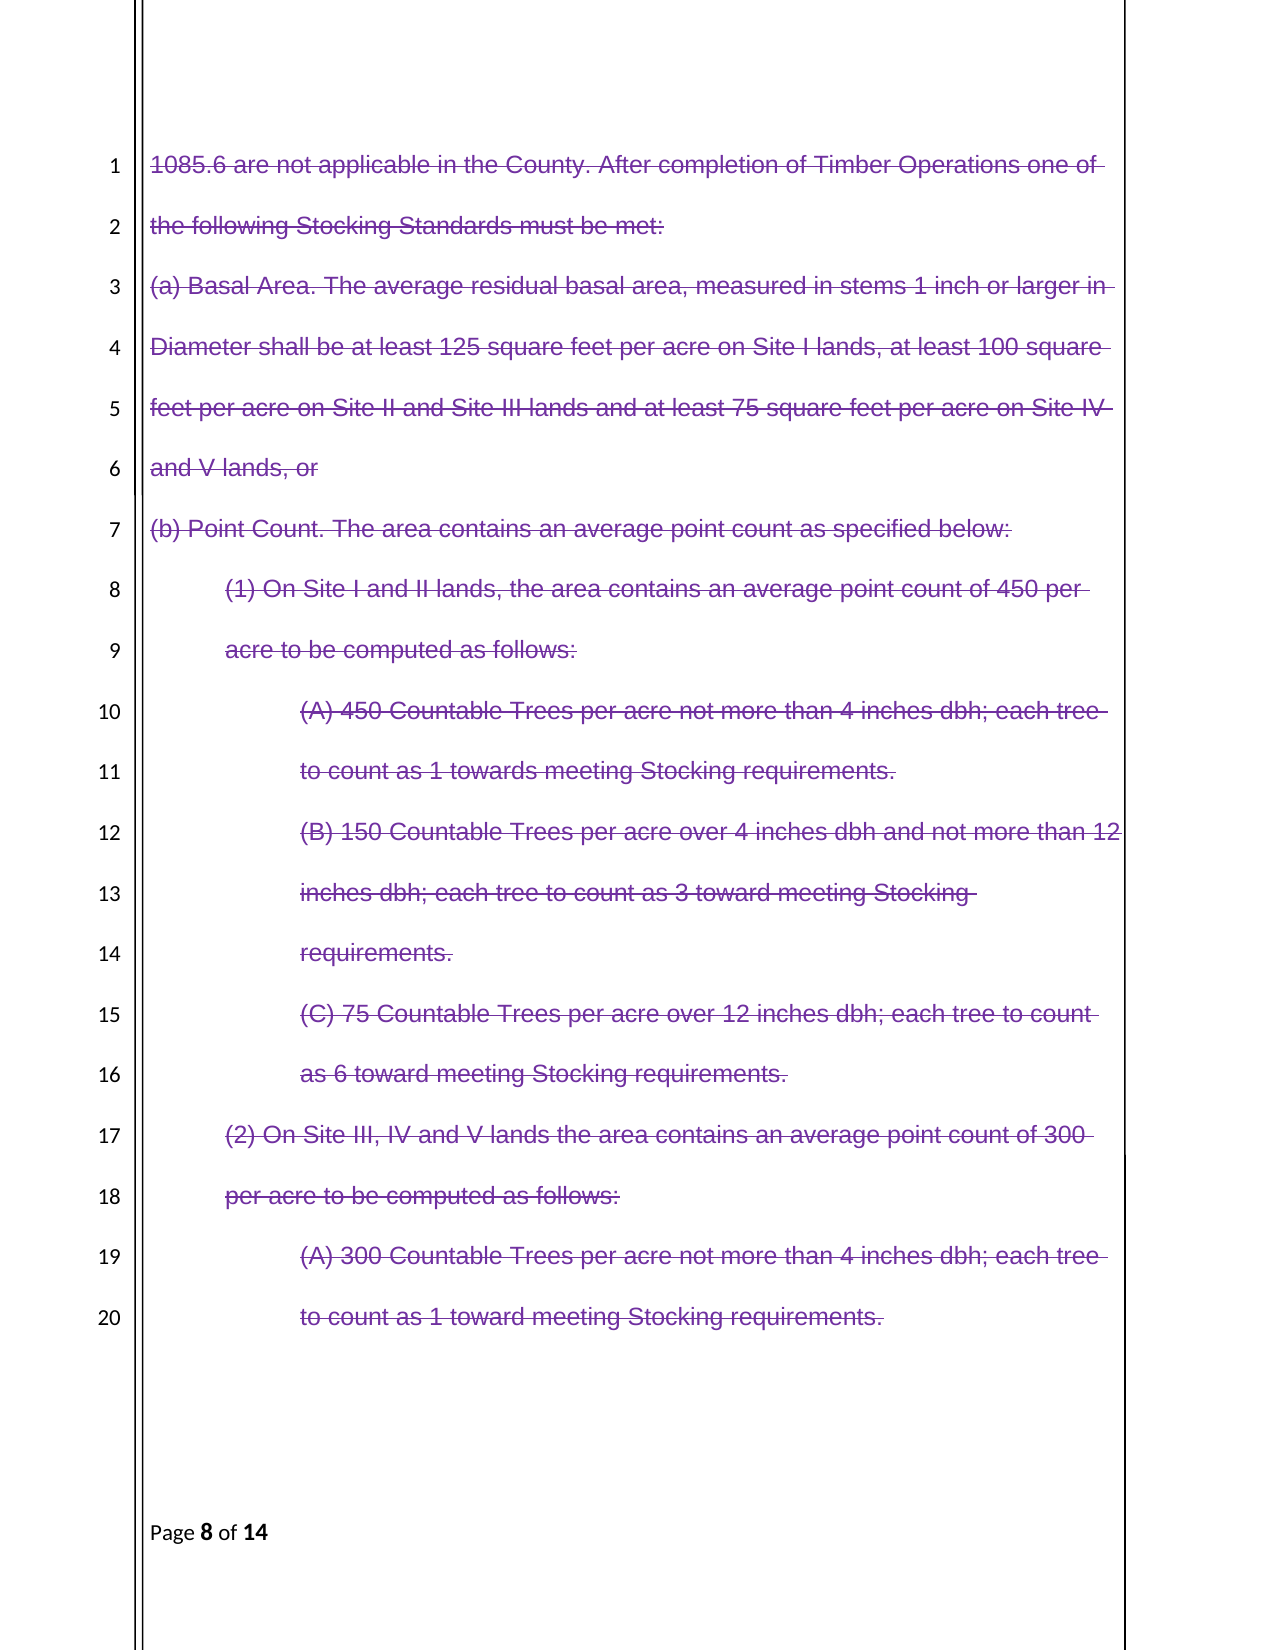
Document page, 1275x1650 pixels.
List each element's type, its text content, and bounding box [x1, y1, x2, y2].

text (A) 300 Countable Trees per acre not more than 4 inches dbh; each tree to count as 1 toward meeting Stocking requirements. [300, 1241, 1125, 1331]
text (a) Basal Area. The average residual basal area, measured in stems 1 inch or larger in Diameter shall be at least 125 square feet per acre on Site I lands, at least 100 square feet per acre on Site II and Site III lands and at least 75 square feet per acre on Site IV and V lands, or [150, 271, 1125, 482]
text (1) On Site I and II lands, the area contains an average point count of 450 per acre to be computed as follows: [225, 574, 1125, 664]
text (b) Point Count. The area contains an average point count as specified below: [150, 514, 1125, 542]
text (C) 75 Countable Trees per acre over 12 inches dbh; each tree to count as 6 toward meeting Stocking requirements. [300, 999, 1125, 1088]
text (B) 150 Countable Trees per acre over 4 inches dbh and not more than 12 inches dbh; each tree to count as 3 toward meeting Stocking requirements. [300, 817, 1125, 967]
text (A) 450 Countable Trees per acre not more than 4 inches dbh; each tree to count as 1 towards meeting Stocking requirements. [300, 696, 1125, 785]
text (2) On Site III, IV and V lands the area contains an average point count of 300 per acre to be computed as follows: [225, 1120, 1125, 1209]
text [150, 150, 1125, 239]
